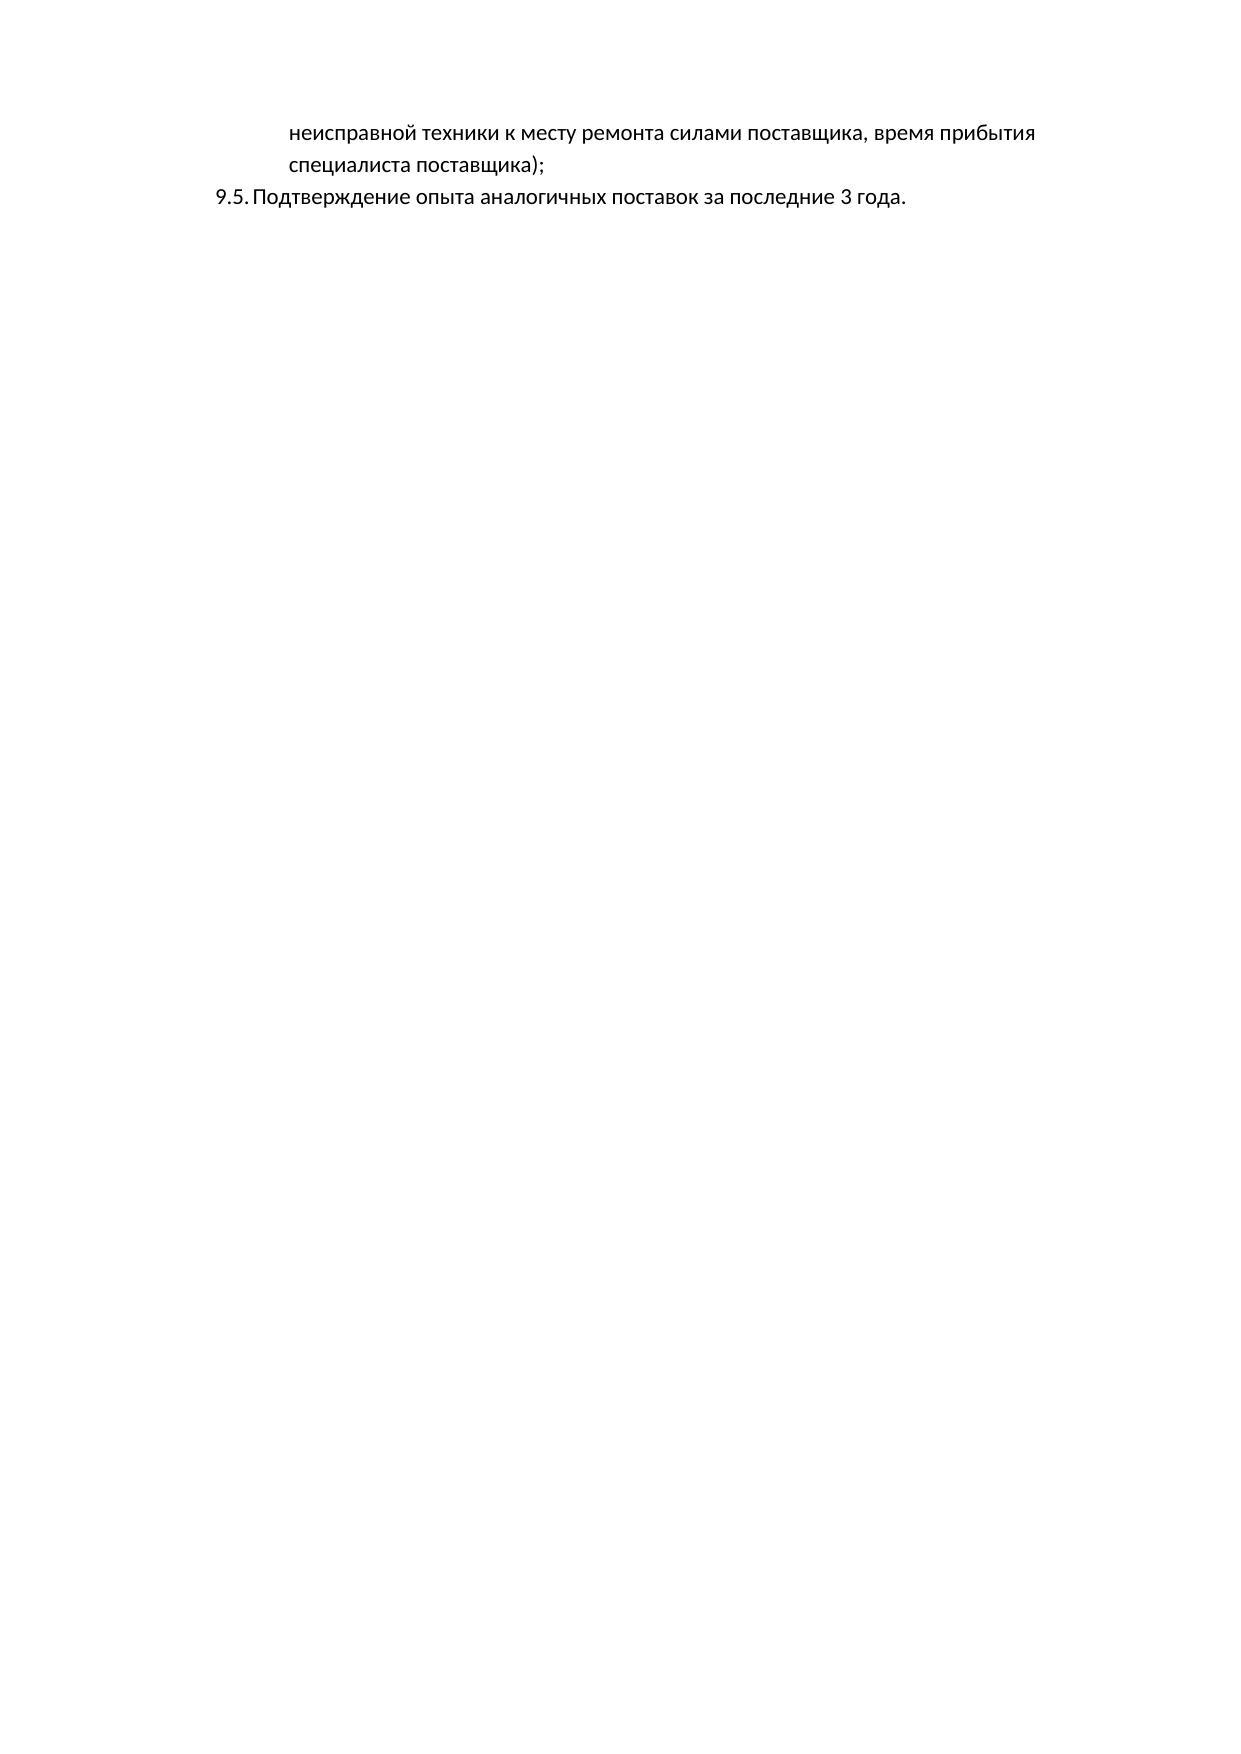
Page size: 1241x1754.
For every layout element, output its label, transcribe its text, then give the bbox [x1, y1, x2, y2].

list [251, 118, 1152, 178]
list Подтверждение опыта аналогичных поставок за последние 3 года. [215, 182, 1152, 211]
